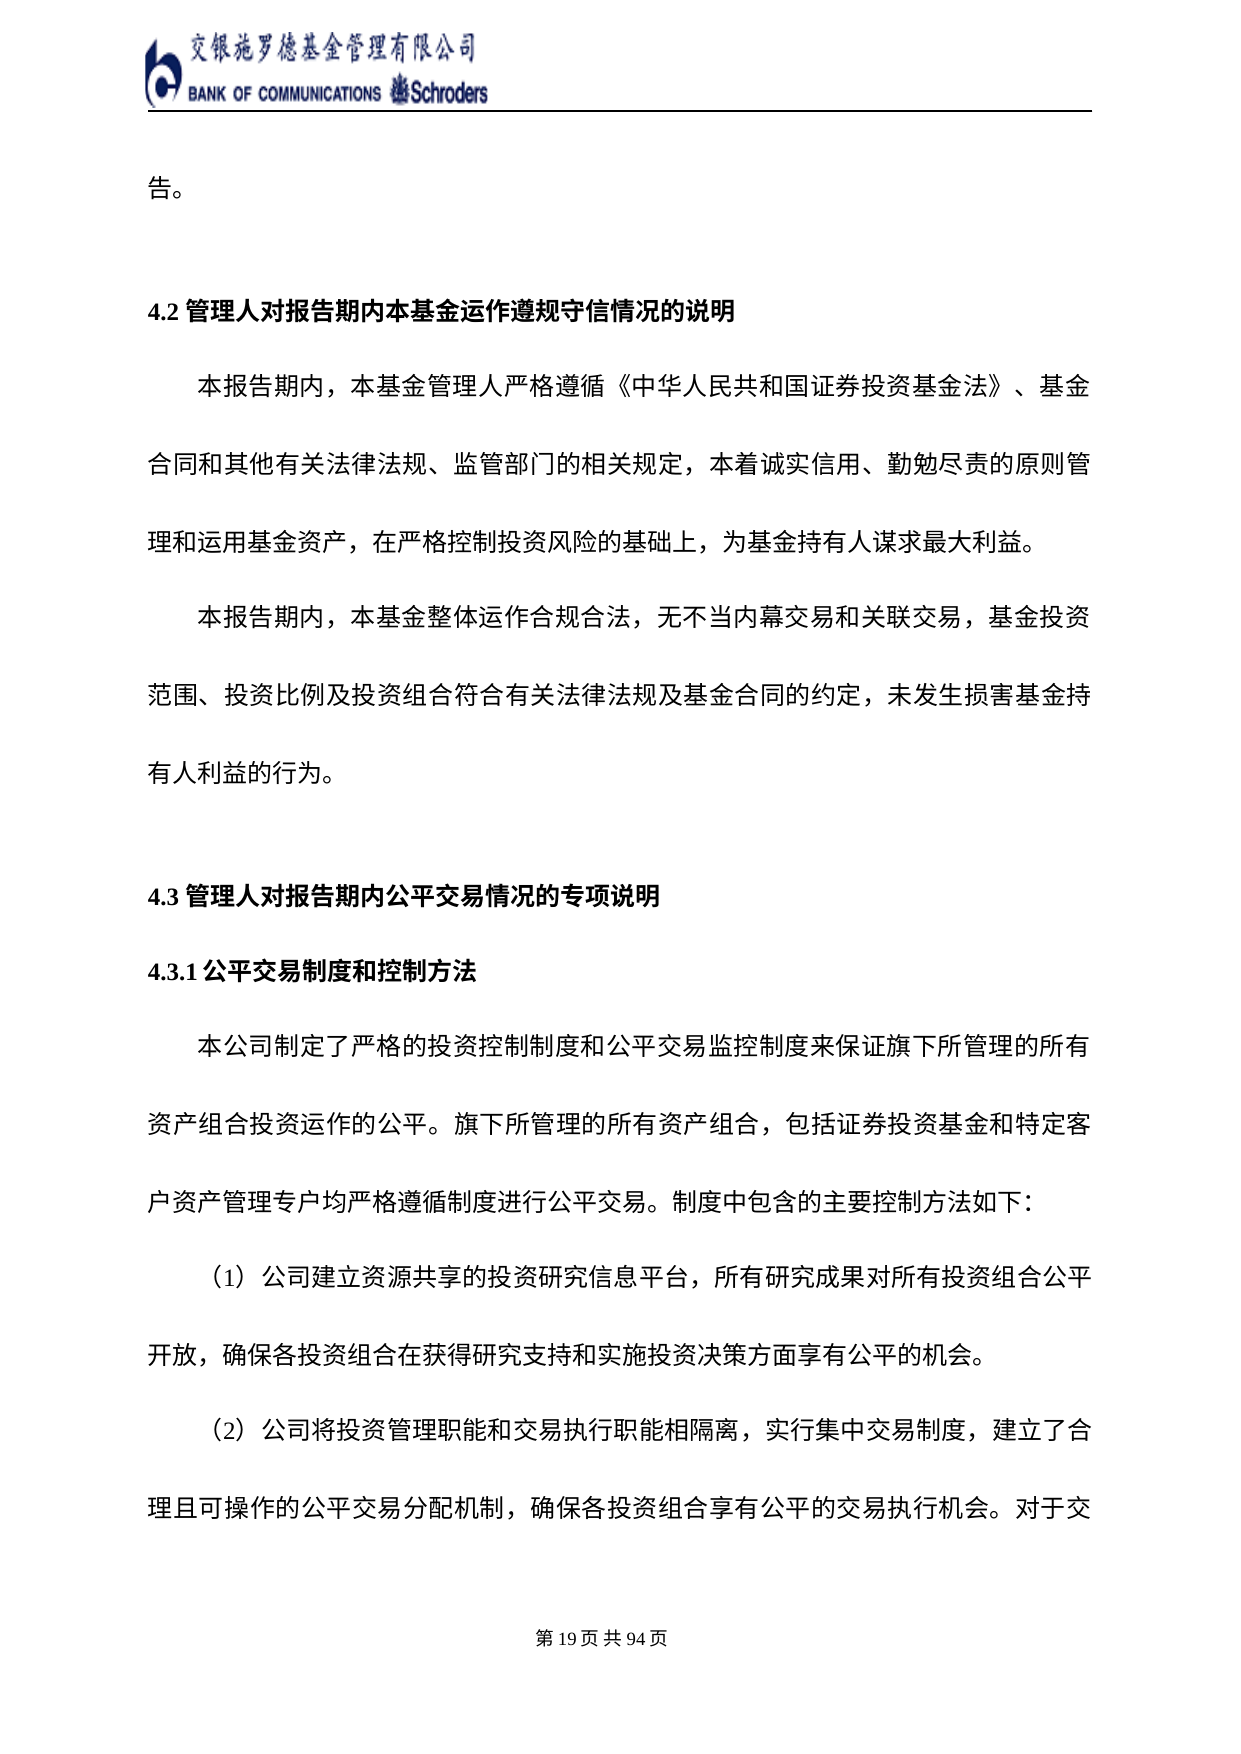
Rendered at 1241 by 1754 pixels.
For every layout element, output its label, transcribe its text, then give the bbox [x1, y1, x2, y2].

text 4.3.1公平交易制度和控制方法 [148, 937, 1092, 1002]
text 本报告期内，本基金整体运作合规合法，无不当内幕交易和关联交易，基金投资范围、投资比例及投资组合符合有关法律法规及基金合同的约定，未发生损害基金持有人利益的行为。 [148, 583, 1092, 804]
text （1）公司建立资源共享的投资研究信息平台，所有研究成果对所有投资组合公平开放，确保各投资组合在获得研究支持和实施投资决策方面享有公平的机会。 [148, 1243, 1092, 1386]
picture [145, 32, 488, 108]
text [148, 154, 1092, 219]
text 本报告期内，本基金管理人严格遵循《中华人民共和国证券投资基金法》、基金合同和其他有关法律法规、监管部门的相关规定，本着诚实信用、勤勉尽责的原则管理和运用基金资产，在严格控制投资风险的基础上，为基金持有人谋求最大利益。 [148, 352, 1092, 573]
text 本公司制定了严格的投资控制制度和公平交易监控制度来保证旗下所管理的所有资产组合投资运作的公平。旗下所管理的所有资产组合，包括证券投资基金和特定客户资产管理专户均严格遵循制度进行公平交易。制度中包含的主要控制方法如下： [148, 1012, 1092, 1233]
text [148, 1396, 1092, 1539]
subtitle 4.2 管理人对报告期内本基金运作遵规守信情况的说明 [148, 277, 1092, 342]
subtitle 4.3 管理人对报告期内公平交易情况的专项说明 [148, 862, 1092, 927]
